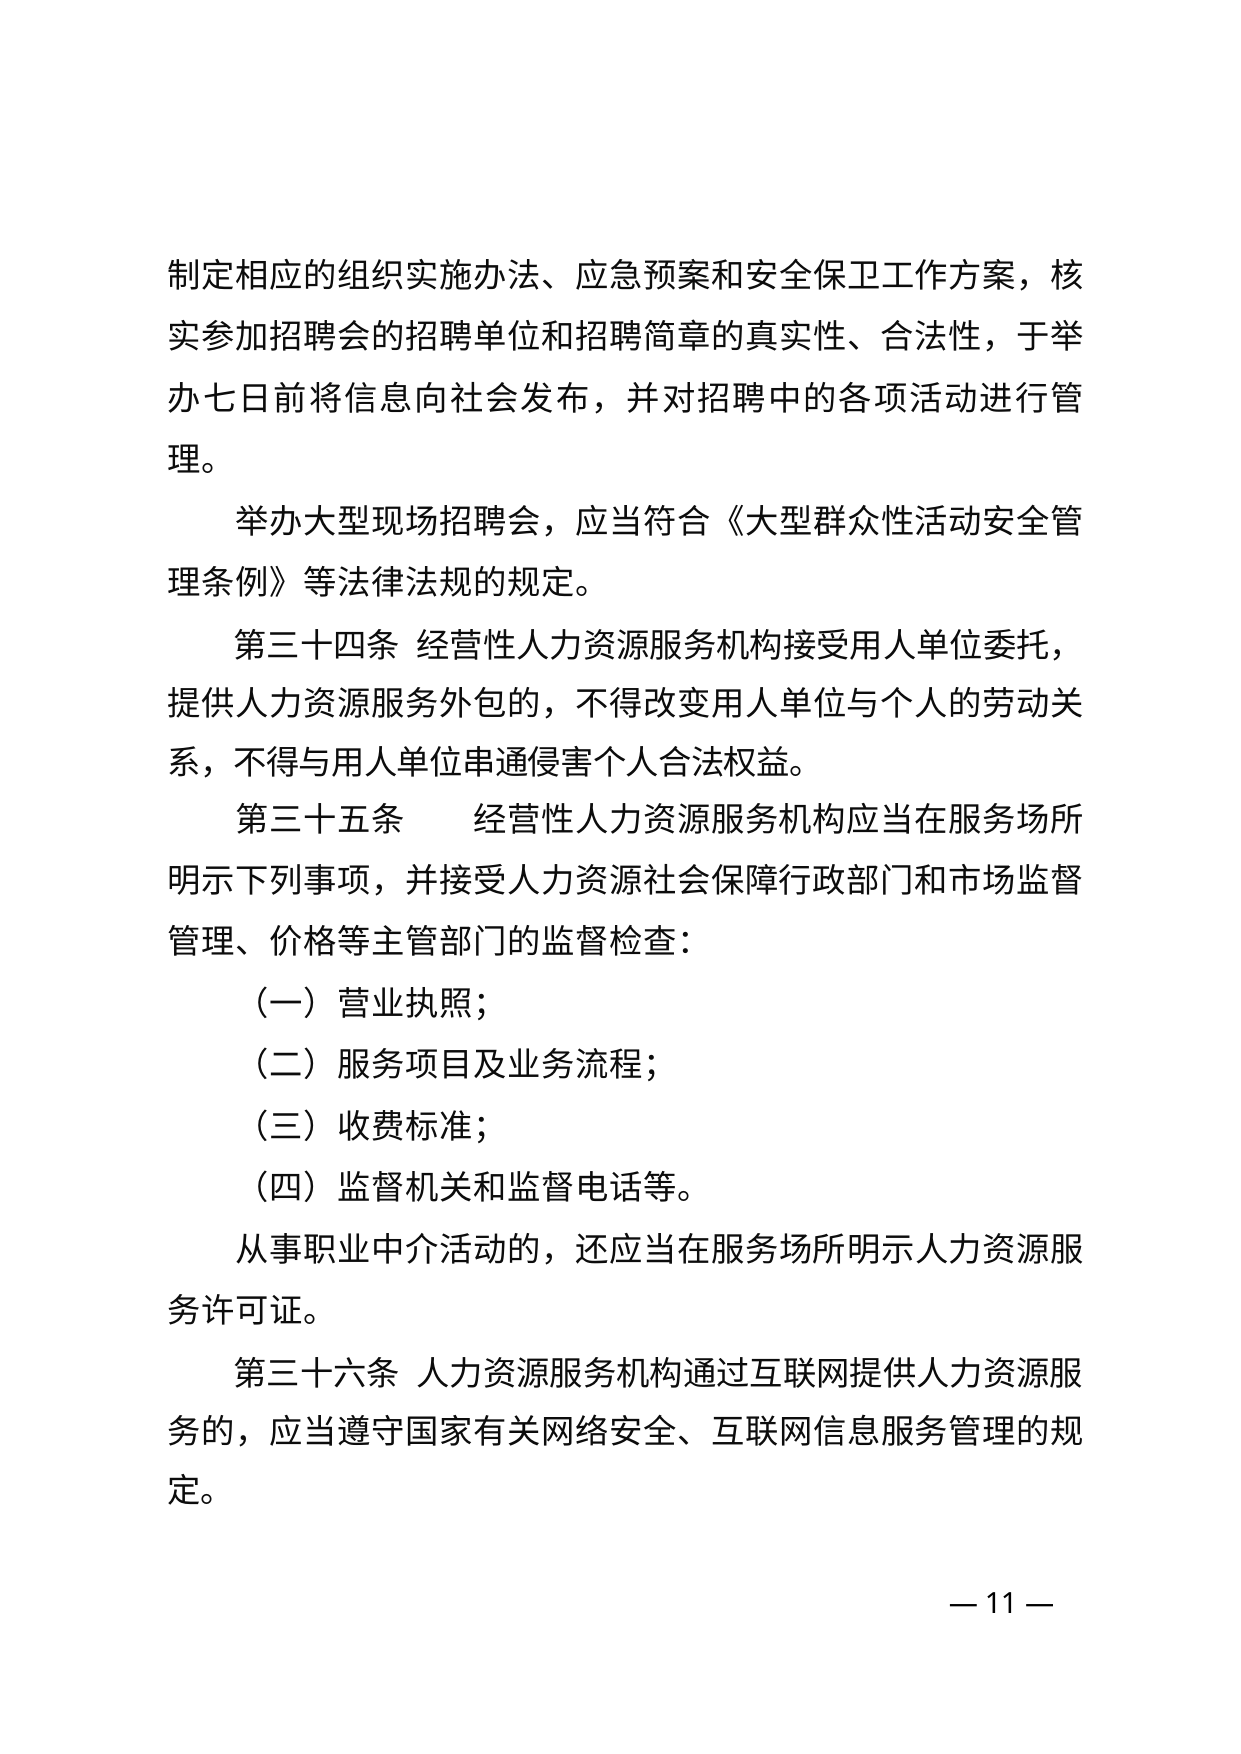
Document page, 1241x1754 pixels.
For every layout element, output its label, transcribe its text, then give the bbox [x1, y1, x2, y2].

text 举办大型现场招聘会，应当符合《大型群众性活动安全管理条例》等法律法规的规定。 [168, 488, 1084, 611]
text （二）服务项目及业务流程； [168, 1032, 1084, 1093]
text 从事职业中介活动的，还应当在服务场所明示人力资源服务许可证。 [168, 1216, 1084, 1339]
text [168, 242, 1084, 488]
text （三）收费标准； [168, 1093, 1084, 1154]
text 第三十四条 经营性人力资源服务机构接受用人单位委托，提供人力资源服务外包的，不得改变用人单位与个人的劳动关系，不得与用人单位串通侵害个人合法权益。 [168, 611, 1084, 786]
text （四）监督机关和监督电话等。 [168, 1154, 1084, 1216]
text 第三十六条 人力资源服务机构通过互联网提供人力资源服务的，应当遵守国家有关网络安全、互联网信息服务管理的规定。 [168, 1339, 1084, 1514]
text 第三十五条 经营性人力资源服务机构应当在服务场所明示下列事项，并接受人力资源社会保障行政部门和市场监督管理、价格等主管部门的监督检查： [168, 786, 1084, 970]
text （一）营业执照； [168, 970, 1084, 1032]
